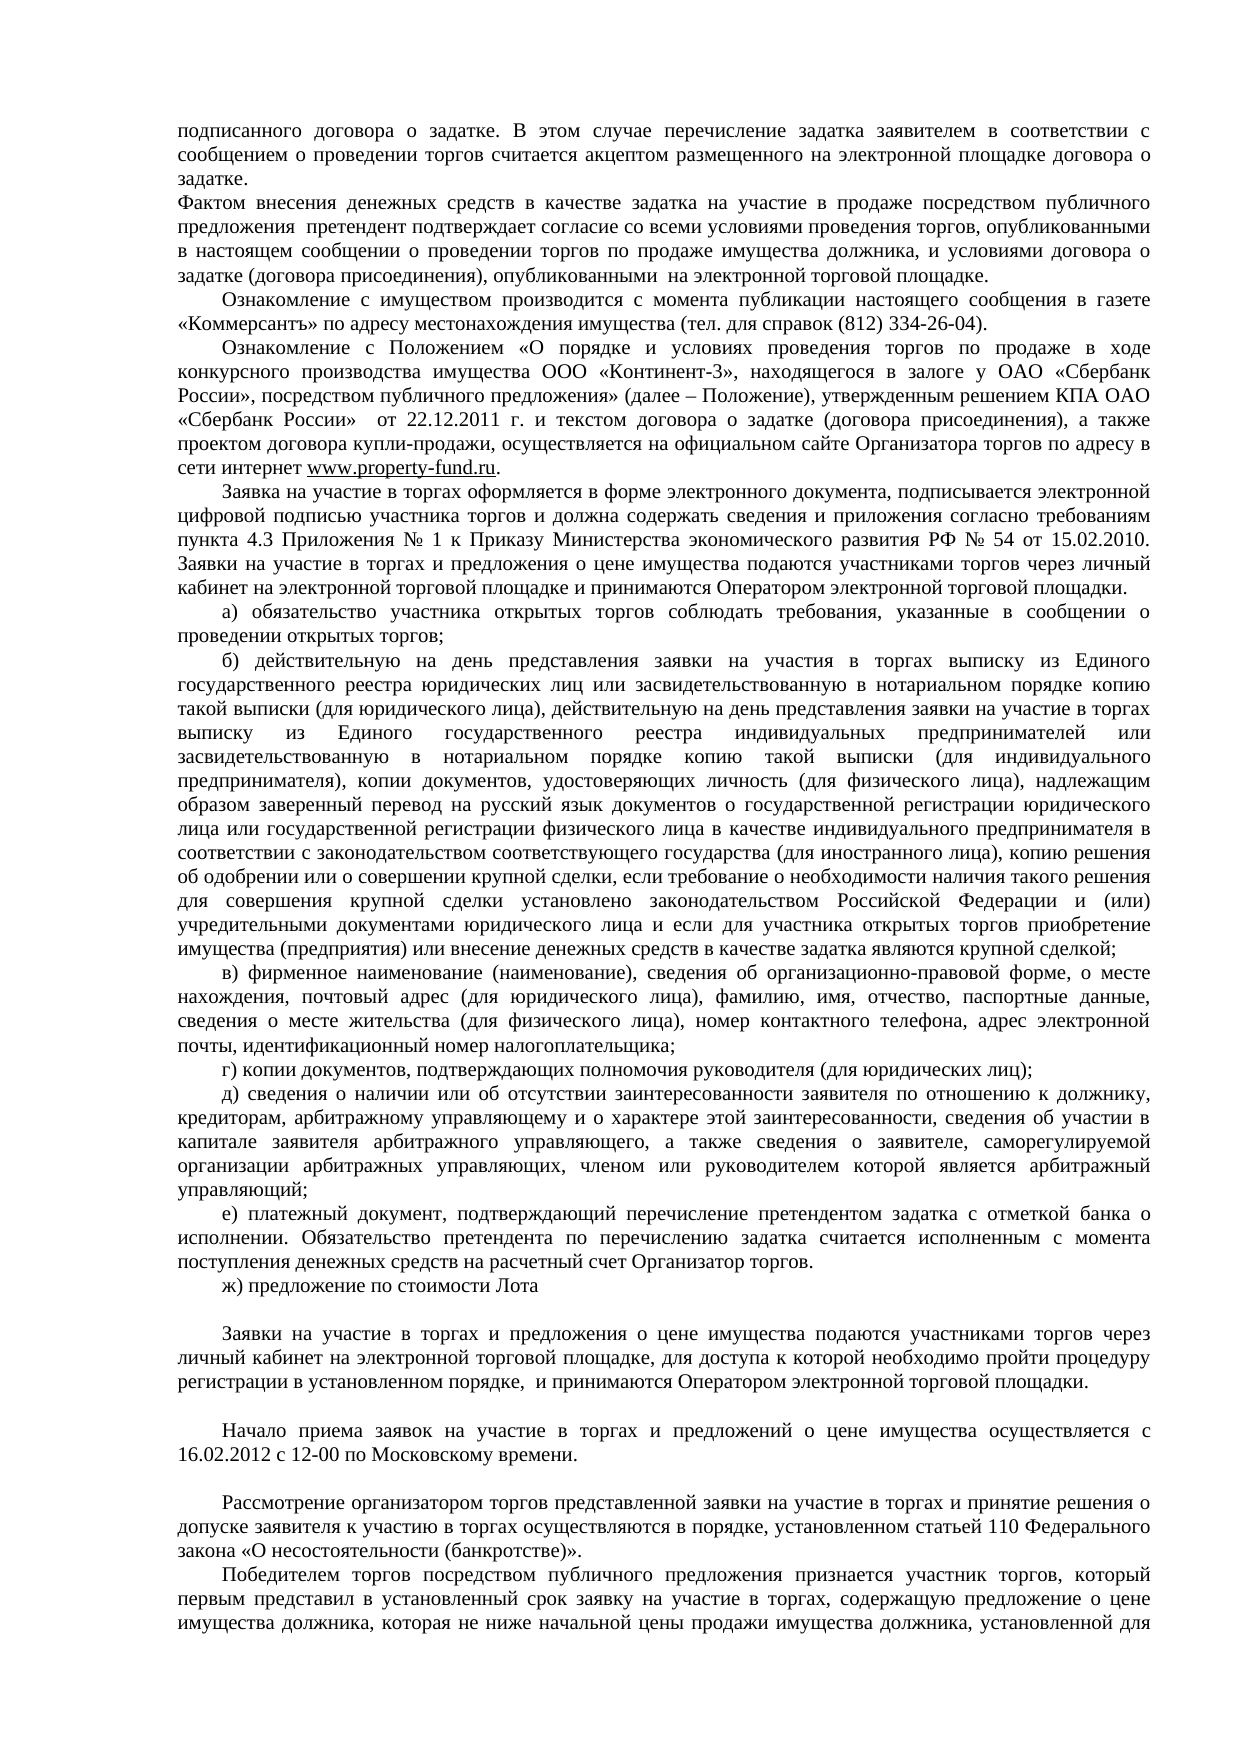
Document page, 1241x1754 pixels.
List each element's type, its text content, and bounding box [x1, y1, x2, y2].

text Фактом внесения денежных средств в качестве задатка на участие в продаже посредством публичного предложения претендент подтверждает согласие со всеми условиями проведения торгов, опубликованными в настоящем сообщении о проведении торгов по продаже имущества должника, и условиями договора о задатке (договора присоединения), опубликованными на электронной торговой площадке. [177, 190, 1152, 287]
text Ознакомление с Положением «О порядке и условиях проведения торгов по продаже в ходе конкурсного производства имущества ООО «Континент-3», находящегося в залоге у ОАО «Сбербанк России», посредством публичного предложения» (далее – Положение), утвержденным решением КПА ОАО «Сбербанк России» от 22.12.2011 г. и текстом договора о задатке (договора присоединения), а также проектом договора купли-продажи, осуществляется на официальном сайте Организатора торгов по адресу в сети интернет www.property-fund.ru. [177, 335, 1152, 479]
text е) платежный документ, подтверждающий перечисление претендентом задатка с отметкой банка о исполнении. Обязательство претендента по перечислению задатка считается исполненным с момента поступления денежных средств на расчетный счет Организатор торгов. [177, 1201, 1152, 1273]
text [177, 1562, 1152, 1634]
text в) фирменное наименование (наименование), сведения об организационно-правовой форме, о месте нахождения, почтовый адрес (для юридического лица), фамилию, имя, отчество, паспортные данные, сведения о месте жительства (для физического лица), номер контактного телефона, адрес электронной почты, идентификационный номер налогоплательщика; [177, 960, 1152, 1057]
text Начало приема заявок на участие в торгах и предложений о цене имущества осуществляется с 16.02.2012 с 12-00 по Московскому времени. [177, 1417, 1152, 1466]
text Ознакомление с имуществом производится с момента публикации настоящего сообщения в газете «Коммерсантъ» по адресу местонахождения имущества (тел. для справок (812) 334-26-04). [177, 287, 1152, 335]
text Заявки на участие в торгах и предложения о цене имущества подаются участниками торгов через личный кабинет на электронной торговой площадке, для доступа к которой необходимо пройти процедуру регистрации в установленном порядке, и принимаются Оператором электронной торговой площадки. [177, 1321, 1152, 1393]
text Заявка на участие в торгах оформляется в форме электронного документа, подписывается электронной цифровой подписью участника торгов и должна содержать сведения и приложения согласно требованиям пункта 4.3 Приложения № 1 к Приказу Министерства экономического развития РФ № 54 от 15.02.2010. Заявки на участие в торгах и предложения о цене имущества подаются участниками торгов через личный кабинет на электронной торговой площадке и принимаются Оператором электронной торговой площадки. [177, 479, 1152, 599]
text г) копии документов, подтверждающих полномочия руководителя (для юридических лиц); [177, 1057, 1152, 1081]
text ж) предложение по стоимости Лота [177, 1273, 1152, 1297]
text б) действительную на день представления заявки на участия в торгах выписку из Единого государственного реестра юридических лиц или засвидетельствованную в нотариальном порядке копию такой выписки (для юридического лица), действительную на день представления заявки на участие в торгах выписку из Единого государственного реестра индивидуальных предпринимателей или засвидетельствованную в нотариальном порядке копию такой выписки (для индивидуального предпринимателя), копии документов, удостоверяющих личность (для физического лица), надлежащим образом заверенный перевод на русский язык документов о государственной регистрации юридического лица или государственной регистрации физического лица в качестве индивидуального предпринимателя в соответствии с законодательством соответствующего государства (для иностранного лица), копию решения об одобрении или о совершении крупной сделки, если требование о необходимости наличия такого решения для совершения крупной сделки установлено законодательством Российской Федерации и (или) учредительными документами юридического лица и если для участника открытых торгов приобретение имущества (предприятия) или внесение денежных средств в качестве задатка являются крупной сделкой; [177, 647, 1152, 960]
text Рассмотрение организатором торгов представленной заявки на участие в торгах и принятие решения о допуске заявителя к участию в торгах осуществляются в порядке, установленном статьей 110 Федерального закона «О несостоятельности (банкротстве)». [177, 1490, 1152, 1562]
text д) сведения о наличии или об отсутствии заинтересованности заявителя по отношению к должнику, кредиторам, арбитражному управляющему и о характере этой заинтересованности, сведения об участии в капитале заявителя арбитражного управляющего, а также сведения о заявителе, саморегулируемой организации арбитражных управляющих, членом или руководителем которой является арбитражный управляющий; [177, 1081, 1152, 1201]
text а) обязательство участника открытых торгов соблюдать требования, указанные в сообщении о проведении открытых торгов; [177, 599, 1152, 647]
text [177, 118, 1152, 190]
